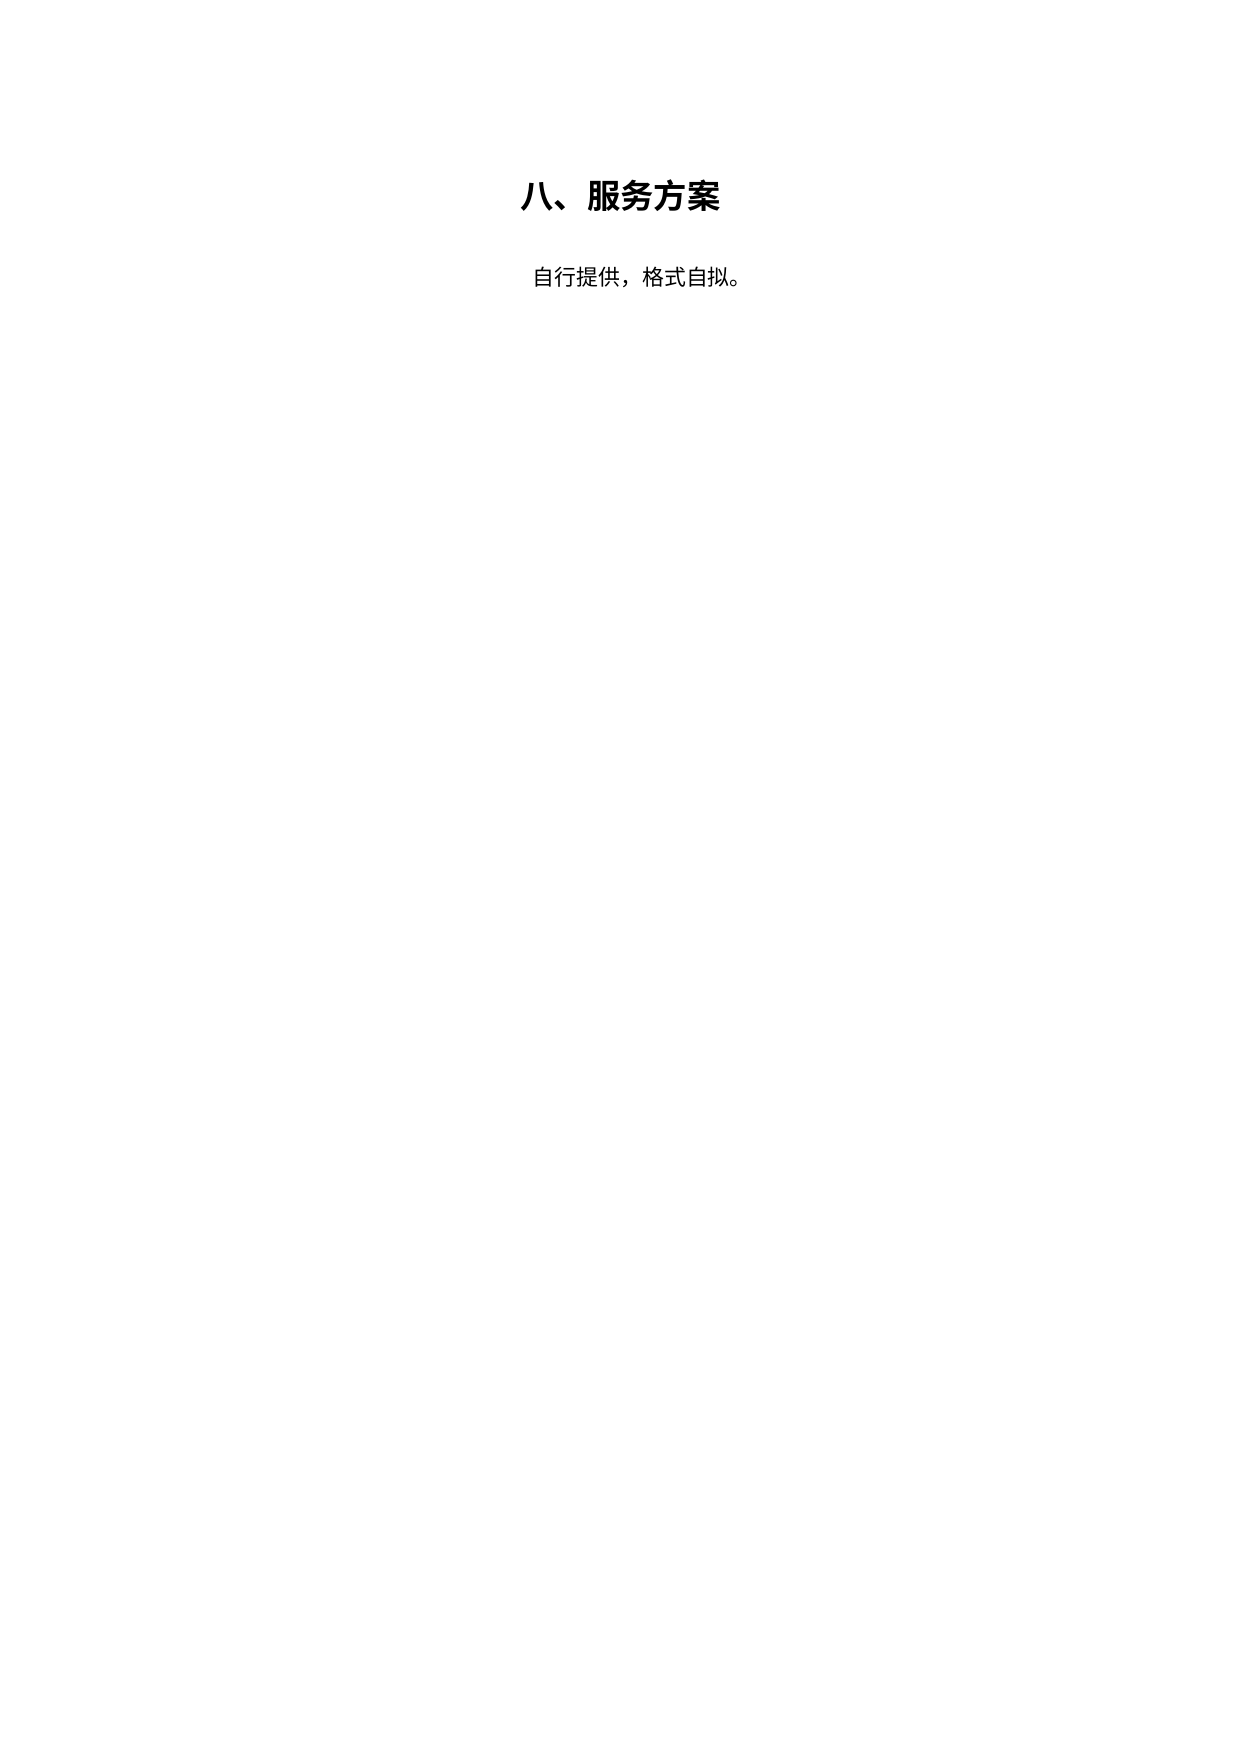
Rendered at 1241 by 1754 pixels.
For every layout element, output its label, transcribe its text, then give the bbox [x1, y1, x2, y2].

text 自行提供，格式自拟。 [187, 259, 1053, 292]
text 八、服务方案 [187, 162, 1053, 227]
